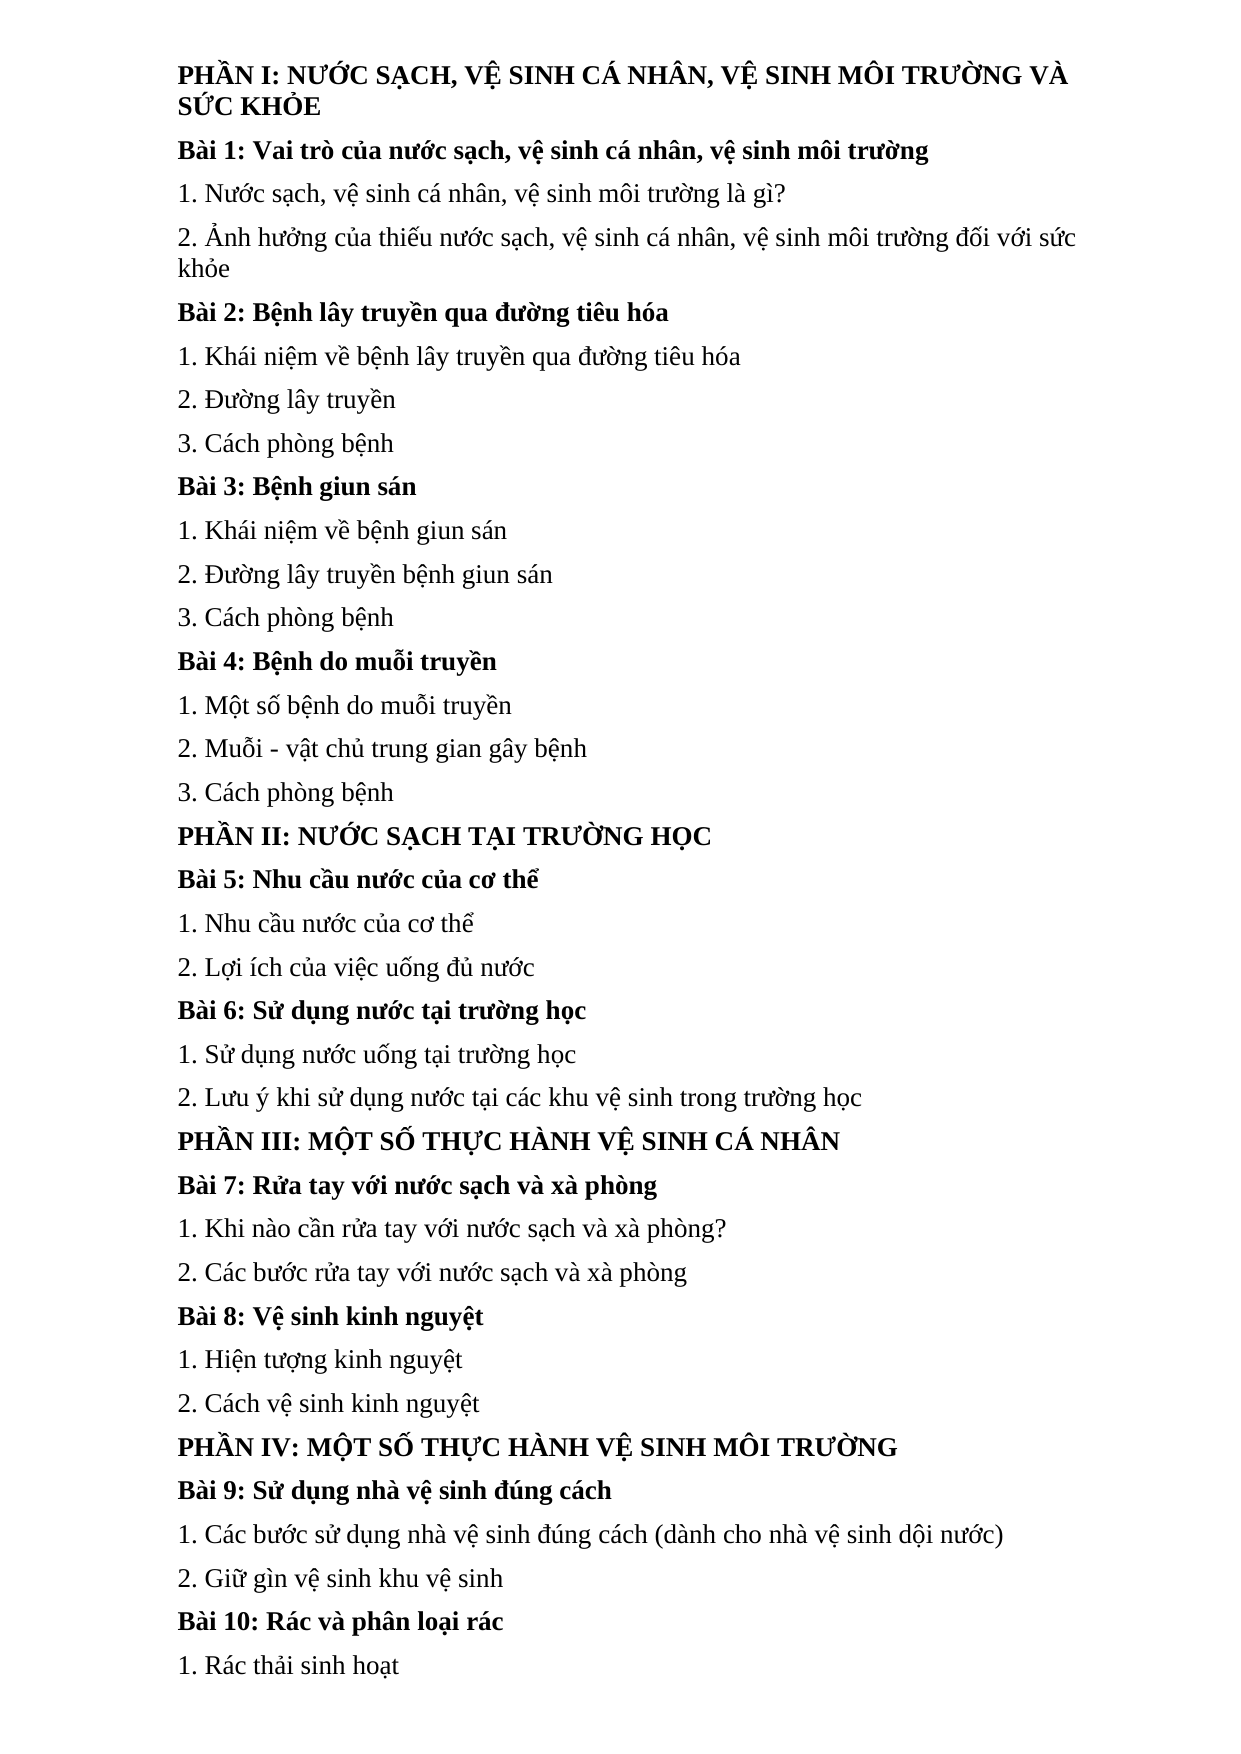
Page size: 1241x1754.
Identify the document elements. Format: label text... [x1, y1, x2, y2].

text PHẦN IV: MỘT SỐ THỰC HÀNH VỆ SINH MÔI TRƯỜNG [177, 1431, 1122, 1462]
text Bài 1: Vai trò của nước sạch, vệ sinh cá nhân, vệ sinh môi trường [177, 134, 1122, 165]
text PHẦN III: MỘT SỐ THỰC HÀNH VỆ SINH CÁ NHÂN [177, 1125, 1122, 1156]
text Bài 3: Bệnh giun sán [177, 471, 1122, 502]
text PHẦN II: NƯỚC SẠCH TẠI TRƯỜNG HỌC [177, 820, 1122, 851]
text 2. Giữ gìn vệ sinh khu vệ sinh [177, 1562, 1122, 1593]
text Bài 5: Nhu cầu nước của cơ thể [177, 863, 1122, 894]
text 1. Nhu cầu nước của cơ thể [177, 907, 1122, 938]
text 1. Khi nào cần rửa tay với nước sạch và xà phòng? [177, 1212, 1122, 1244]
text 1. Các bước sử dụng nhà vệ sinh đúng cách (dành cho nhà vệ sinh dội nước) [177, 1518, 1122, 1549]
text Bài 7: Rửa tay với nước sạch và xà phòng [177, 1169, 1122, 1200]
text 1. Khái niệm về bệnh giun sán [177, 514, 1122, 545]
text Bài 2: Bệnh lây truyền qua đường tiêu hóa [177, 296, 1122, 327]
text 1. Một số bệnh do muỗi truyền [177, 689, 1122, 720]
text 1. Rác thải sinh hoạt [177, 1649, 1122, 1680]
text 2. Muỗi - vật chủ trung gian gây bệnh [177, 732, 1122, 763]
text Bài 4: Bệnh do muỗi truyền [177, 645, 1122, 676]
text 2. Ảnh hưởng của thiếu nước sạch, vệ sinh cá nhân, vệ sinh môi trường đối với sức khỏe [177, 221, 1122, 283]
text Bài 6: Sử dụng nước tại trường học [177, 994, 1122, 1025]
text Bài 10: Rác và phân loại rác [177, 1605, 1122, 1636]
text Bài 9: Sử dụng nhà vệ sinh đúng cách [177, 1474, 1122, 1506]
text 2. Lưu ý khi sử dụng nước tại các khu vệ sinh trong trường học [177, 1082, 1122, 1113]
text PHẦN I: NƯỚC SẠCH, VỆ SINH CÁ NHÂN, VỆ SINH MÔI TRƯỜNG VÀ SỨC KHỎE [177, 59, 1122, 121]
text 3. Cách phòng bệnh [177, 427, 1122, 458]
text 2. Cách vệ sinh kinh nguyệt [177, 1387, 1122, 1418]
text 2. Lợi ích của việc uống đủ nước [177, 951, 1122, 982]
text 2. Đường lây truyền [177, 383, 1122, 414]
text Bài 8: Vệ sinh kinh nguyệt [177, 1300, 1122, 1331]
text 2. Các bước rửa tay với nước sạch và xà phòng [177, 1256, 1122, 1287]
text 2. Đường lây truyền bệnh giun sán [177, 558, 1122, 589]
text 1. Sử dụng nước uống tại trường học [177, 1038, 1122, 1069]
text 1. Khái niệm về bệnh lây truyền qua đường tiêu hóa [177, 339, 1122, 371]
text 3. Cách phòng bệnh [177, 601, 1122, 633]
text 1. Hiện tượng kinh nguyệt [177, 1343, 1122, 1374]
text 1. Nước sạch, vệ sinh cá nhân, vệ sinh môi trường là gì? [177, 177, 1122, 209]
text 3. Cách phòng bệnh [177, 776, 1122, 807]
